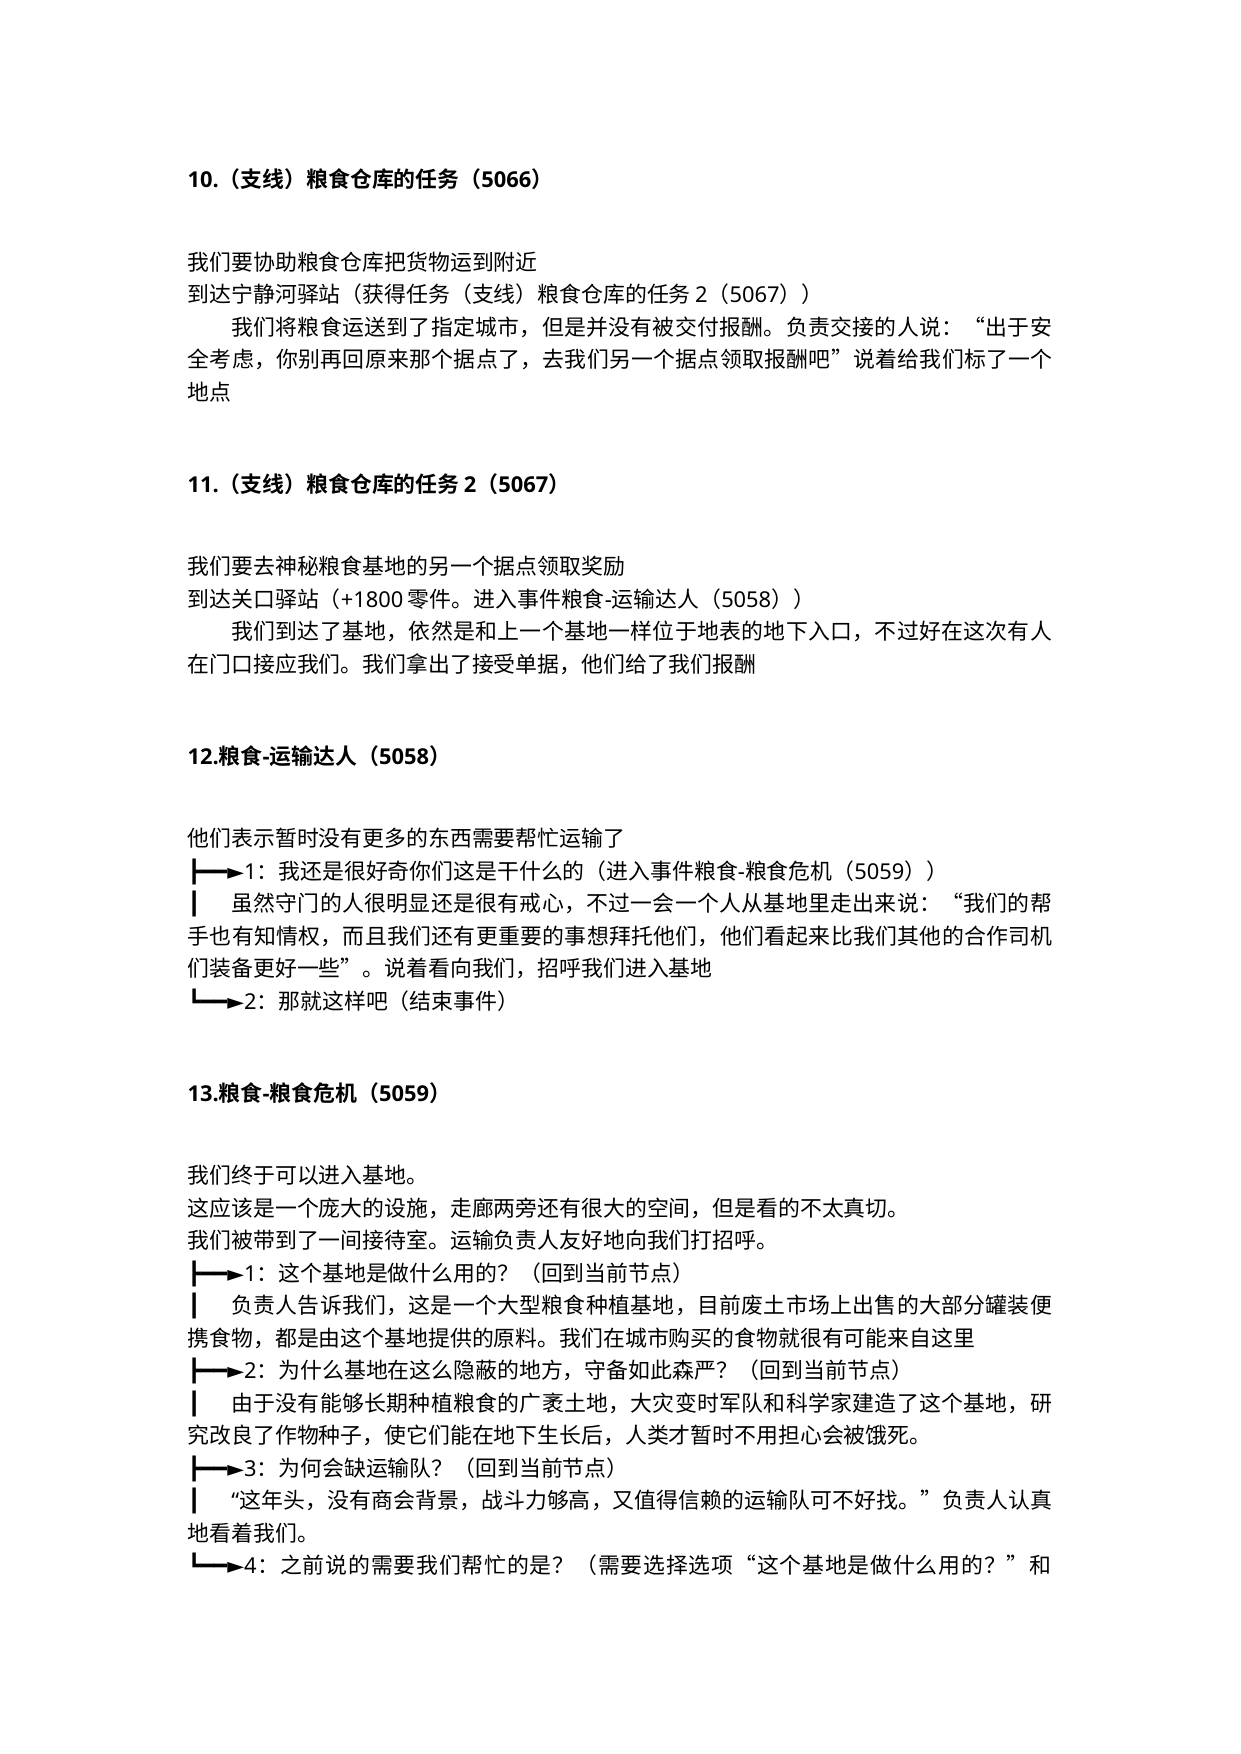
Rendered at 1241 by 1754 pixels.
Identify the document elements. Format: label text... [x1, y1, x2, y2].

text ┃ 负责人告诉我们，这是一个大型粮食种植基地，目前废土市场上出售的大部分罐装便携食物，都是由这个基地提供的原料。我们在城市购买的食物就很有可能来自这里 [187, 1288, 1053, 1353]
text ┣━━►1：我还是很好奇你们这是干什么的（进入事件粮食-粮食危机（5059）） [187, 853, 1053, 886]
text 我们要协助粮食仓库把货物运到附近 [187, 244, 1053, 277]
text ┣━━►3：为何会缺运输队？（回到当前节点） [187, 1450, 1053, 1483]
subtitle 13.粮食-粮食危机（5059） [187, 1075, 1053, 1108]
subtitle 11.（支线）粮食仓库的任务2（5067） [187, 466, 1053, 499]
text 我们被带到了一间接待室。运输负责人友好地向我们打招呼。 [187, 1223, 1053, 1255]
subtitle 12.粮食-运输达人（5058） [187, 738, 1053, 771]
text ┃ “这年头，没有商会背景，战斗力够高，又值得信赖的运输队可不好找。”负责人认真地看着我们。 [187, 1483, 1053, 1548]
text 我们到达了基地，依然是和上一个基地一样位于地表的地下入口，不过好在这次有人在门口接应我们。我们拿出了接受单据，他们给了我们报酬 [187, 614, 1053, 679]
text 我们要去神秘粮食基地的另一个据点领取奖励 [187, 549, 1053, 581]
text 他们表示暂时没有更多的东西需要帮忙运输了 [187, 821, 1053, 853]
text 这应该是一个庞大的设施，走廊两旁还有很大的空间，但是看的不太真切。 [187, 1190, 1053, 1223]
text 我们将粮食运送到了指定城市，但是并没有被交付报酬。负责交接的人说：“出于安全考虑，你别再回原来那个据点了，去我们另一个据点领取报酬吧”说着给我们标了一个地点 [187, 309, 1053, 407]
text ┃ 虽然守门的人很明显还是很有戒心，不过一会一个人从基地里走出来说：“我们的帮手也有知情权，而且我们还有更重要的事想拜托他们，他们看起来比我们其他的合作司机们装备更好一些”。说着看向我们，招呼我们进入基地 [187, 886, 1053, 983]
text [187, 1548, 1053, 1580]
text ┗━━►2：那就这样吧（结束事件） [187, 983, 1053, 1016]
text ┣━━►1：这个基地是做什么用的？（回到当前节点） [187, 1255, 1053, 1288]
text 到达宁静河驿站（获得任务（支线）粮食仓库的任务2（5067）） [187, 277, 1053, 309]
text ┣━━►2：为什么基地在这么隐蔽的地方，守备如此森严？（回到当前节点） [187, 1353, 1053, 1385]
subtitle 10.（支线）粮食仓库的任务（5066） [187, 162, 1053, 194]
text 到达关口驿站（+1800零件。进入事件粮食-运输达人（5058）） [187, 581, 1053, 614]
text ┃ 由于没有能够长期种植粮食的广袤土地，大灾变时军队和科学家建造了这个基地，研究改良了作物种子，使它们能在地下生长后，人类才暂时不用担心会被饿死。 [187, 1385, 1053, 1450]
text 我们终于可以进入基地。 [187, 1158, 1053, 1190]
